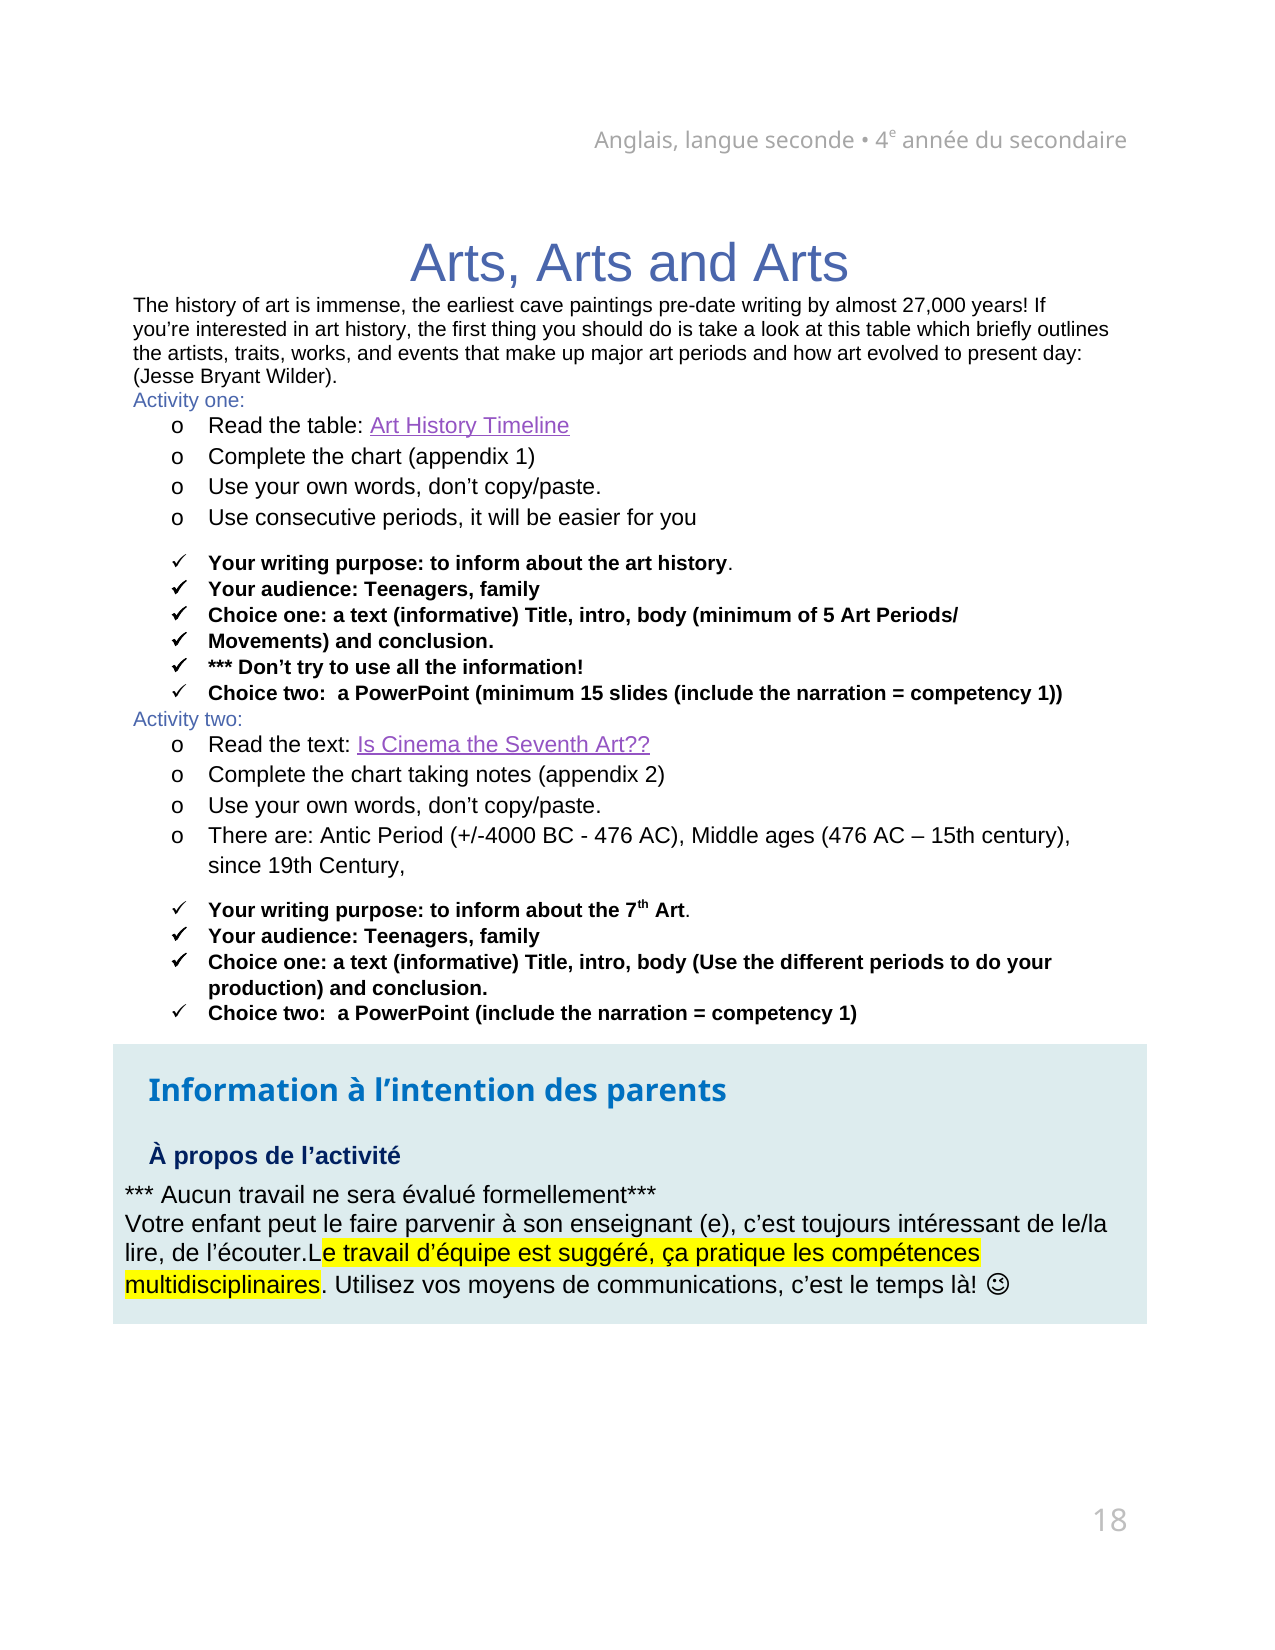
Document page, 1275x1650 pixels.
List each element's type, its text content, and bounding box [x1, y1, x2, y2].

list Your writing purpose: to inform about the art history. [170, 551, 1127, 575]
list Complete the chart taking notes (appendix 2) [170, 761, 1127, 789]
text Arts, Arts and Arts [133, 230, 1127, 292]
text Activity two: [133, 707, 1127, 731]
list Use your own words, don’t copy/paste. [170, 792, 1127, 820]
table_header Information à l’intention des parents À propos de l’activité *** Aucun travail ne sera évalué formellement*** Votre enfant peut le faire parvenir à son enseignant (e), c’est toujours intéressant de le/la lire, de l’écouter.Le travail d’équipe est suggéré, ça pratique les compétences multidisciplinaires. Utilisez vos moyens de communications, c’est le temps là! [113, 1044, 1147, 1324]
list Your audience: Teenagers, family [170, 577, 1127, 601]
list Complete the chart (appendix 1) [170, 443, 1127, 471]
list Read the table: Art History Timeline [170, 412, 1127, 441]
list Use your own words, don’t copy/paste. [170, 473, 1127, 502]
list Read the text: Is Cinema the Seventh Art?? [170, 731, 1127, 759]
list Use consecutive periods, it will be easier for you [170, 504, 1127, 532]
list Choice one: a text (informative) Title, intro, body (Use the different periods to do your production) and conclusion. [170, 949, 1127, 999]
list Your writing purpose: to inform about the 7th Art. [170, 898, 1127, 922]
list Your audience: Teenagers, family [170, 923, 1127, 948]
list *** Don’t try to use all the information! [170, 655, 1127, 679]
list Choice one: a text (informative) Title, intro, body (minimum of 5 Art Periods/ [170, 603, 1127, 627]
list There are: Antic Period (+/-4000 BC - 476 AC), Middle ages (476 AC – 15th century), since 19th Century, [170, 822, 1127, 879]
text The history of art is immense, the earliest cave paintings pre-date writing by almost 27,000 years! If you’re interested in art history, the first thing you should do is take a look at this table which briefly outlines the artists, traits, works, and events that make up major art periods and how art evolved to present day: (Jesse Bryant Wilder). [133, 292, 1127, 388]
list Choice two: a PowerPoint (include the narration = competency 1) [170, 1001, 1127, 1025]
list Movements) and conclusion. [170, 629, 1127, 653]
list Choice two: a PowerPoint (minimum 15 slides (include the narration = competency 1)) [170, 681, 1127, 705]
text Activity one: [133, 388, 1127, 412]
